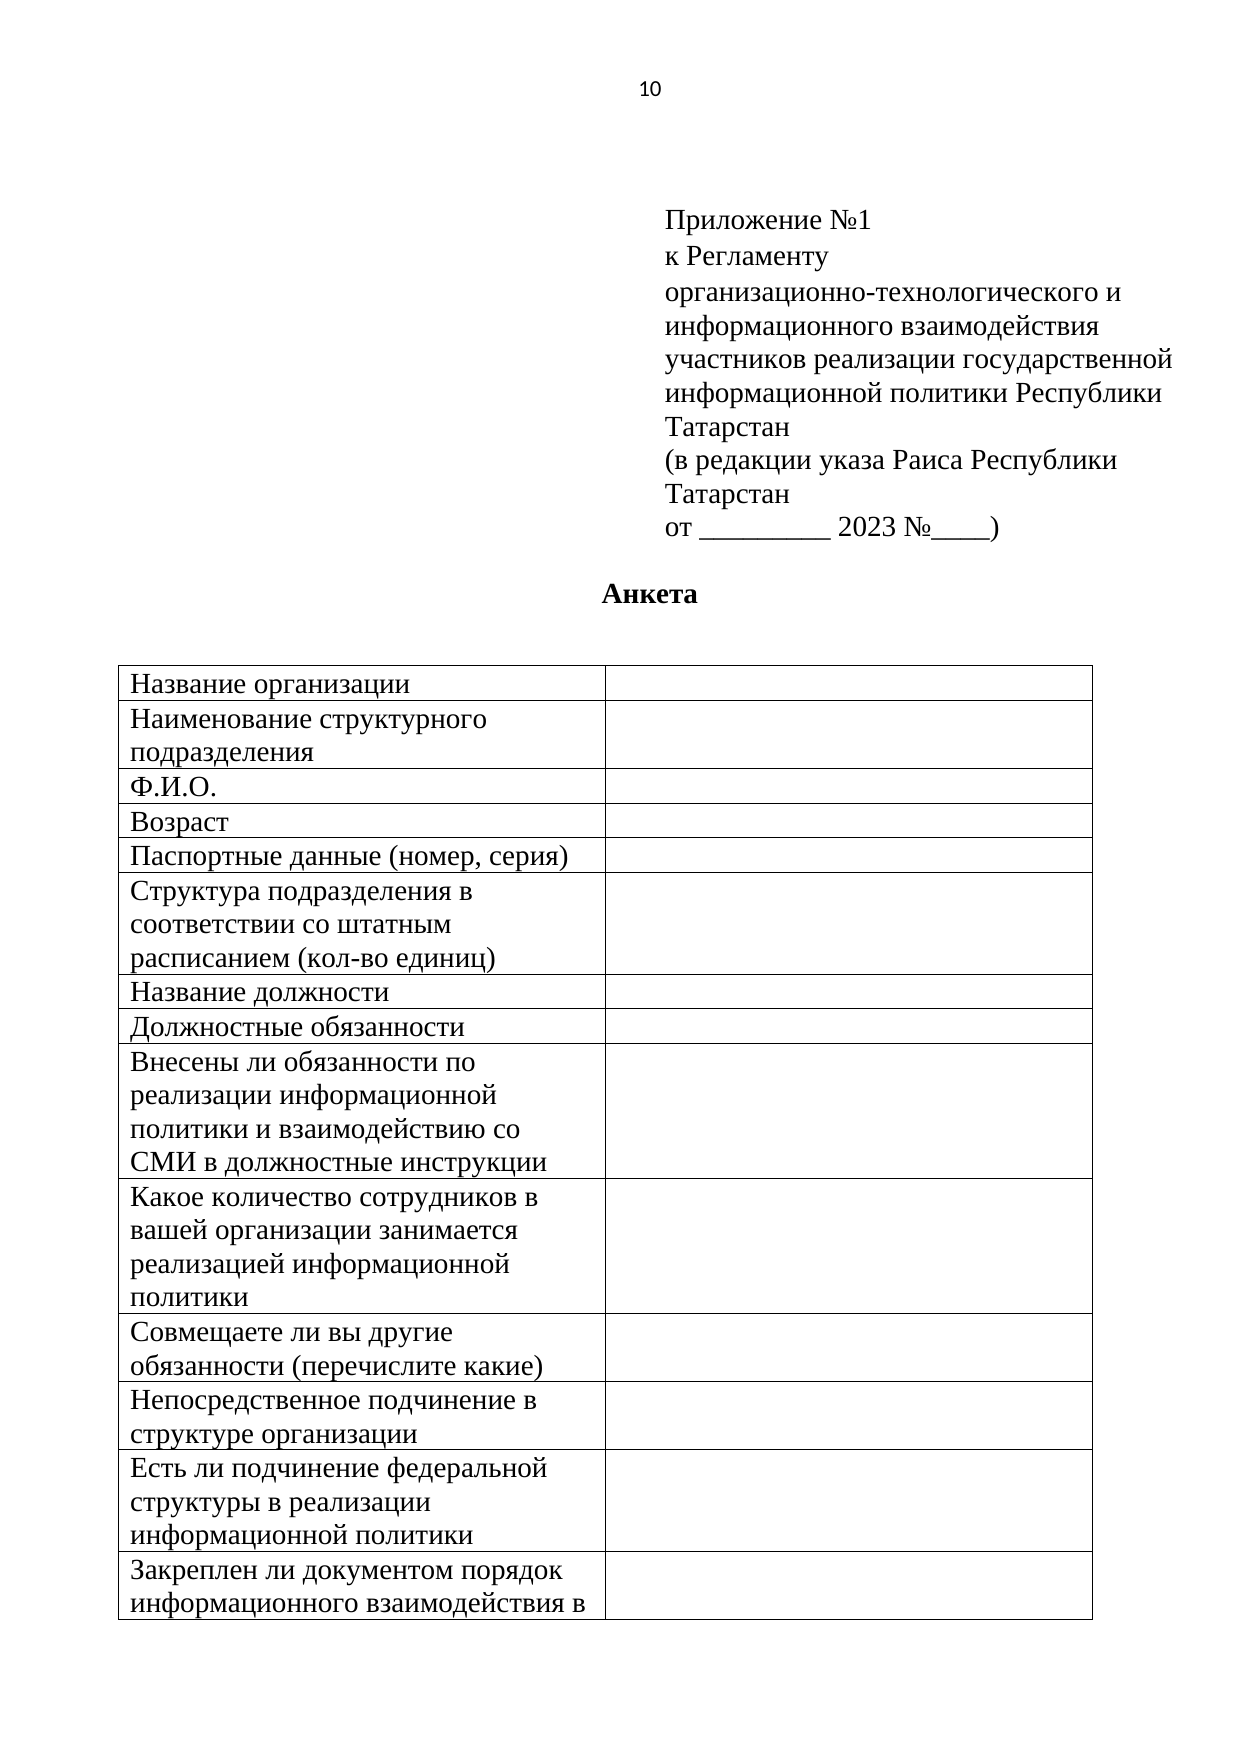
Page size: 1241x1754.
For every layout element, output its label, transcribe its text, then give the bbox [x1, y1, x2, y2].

table_cell [606, 873, 1092, 973]
table_cell [606, 1009, 1092, 1043]
table_header Название организации [119, 666, 605, 700]
table_cell Есть ли подчинение федеральной структуры в реализации информационной политики [119, 1450, 605, 1551]
table_cell [606, 838, 1092, 872]
table_cell Совмещаете ли вы другие обязанности (перечислите какие) [119, 1314, 605, 1381]
table_cell [606, 1314, 1092, 1381]
table_cell Паспортные данные (номер, серия) [119, 838, 605, 872]
table_cell [606, 769, 1092, 803]
table_cell [606, 1179, 1092, 1313]
text организационно-технологического и информационного взаимодействия участников реализации государственной информационной политики Республики Татарстан [664, 274, 1181, 442]
table_cell [606, 1450, 1092, 1551]
table_cell [606, 1044, 1092, 1178]
table_cell Структура подразделения в соответствии со штатным расписанием (кол-во единиц) [119, 873, 605, 973]
table_cell Непосредственное подчинение в структуре организации [119, 1382, 605, 1449]
text от _________ 2023 №____) [664, 509, 1181, 543]
text Анкета [118, 576, 1181, 610]
table_cell Название должности [119, 975, 605, 1008]
table_cell [606, 1552, 1092, 1619]
table_cell [606, 1382, 1092, 1449]
table_cell [606, 804, 1092, 837]
table_header [606, 666, 1092, 700]
text к Регламенту [664, 238, 1181, 272]
table_cell Ф.И.О. [119, 769, 605, 803]
text (в редакции указа Раиса Республики Татарстан [664, 442, 1181, 509]
table_cell Наименование структурного подразделения [119, 701, 605, 768]
table_cell Какое количество сотрудников в вашей организации занимается реализацией информационной политики [119, 1179, 605, 1313]
text Приложение №1 [664, 202, 1181, 236]
table_cell Внесены ли обязанности по реализации информационной политики и взаимодействию со СМИ в должностные инструкции [119, 1044, 605, 1178]
table_cell [606, 701, 1092, 768]
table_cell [119, 1552, 605, 1619]
table_cell Должностные обязанности [119, 1009, 605, 1043]
table_cell [606, 975, 1092, 1008]
table_cell Возраст [119, 804, 605, 837]
